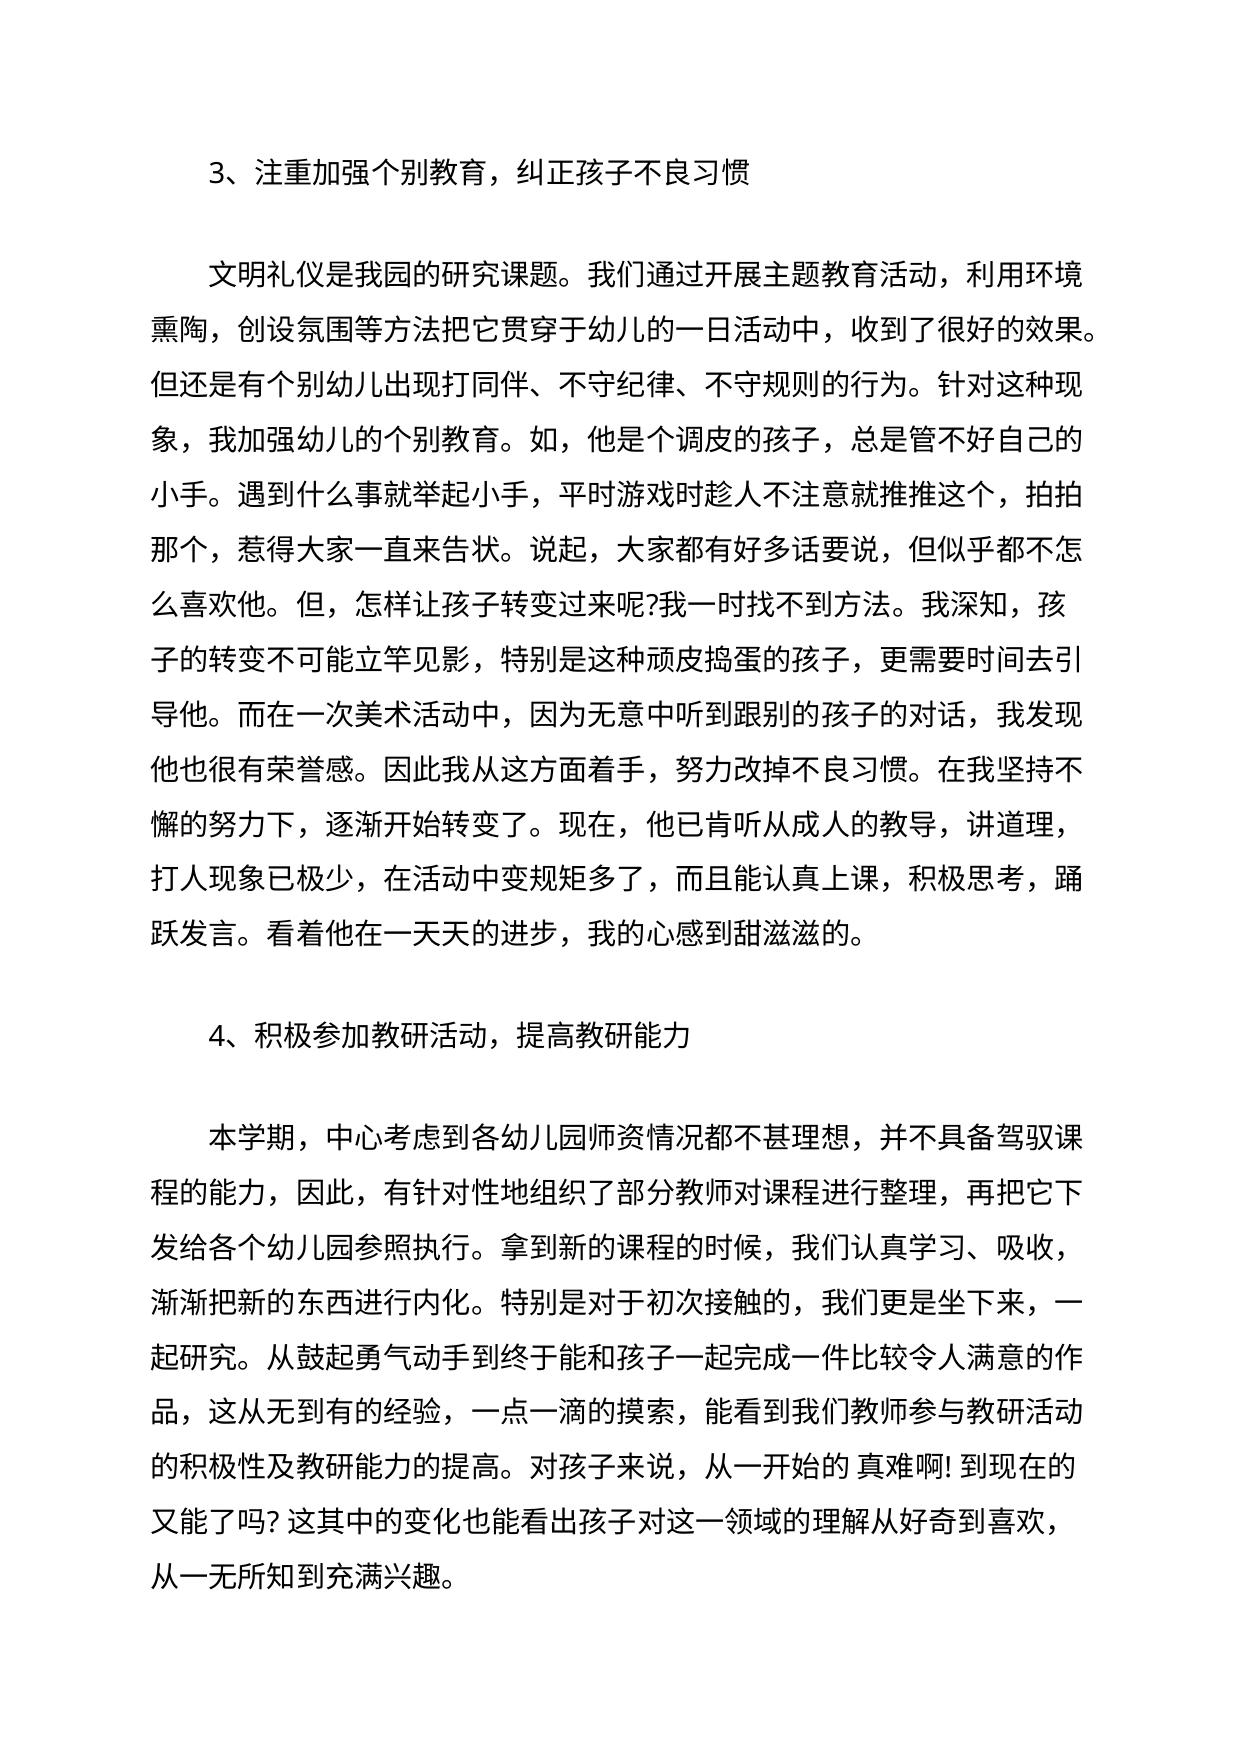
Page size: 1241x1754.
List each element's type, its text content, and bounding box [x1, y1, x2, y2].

text 3、注重加强个别教育，纠正孩子不良习惯 [150, 150, 1090, 192]
text 文明礼仪是我园的研究课题。我们通过开展主题教育活动，利用环境熏陶，创设氛围等方法把它贯穿于幼儿的一日活动中，收到了很好的效果。但还是有个别幼儿出现打同伴、不守纪律、不守规则的行为。针对这种现象，我加强幼儿的个别教育。如，他是个调皮的孩子，总是管不好自己的小手。遇到什么事就举起小手，平时游戏时趁人不注意就推推这个，拍拍那个，惹得大家一直来告状。说起，大家都有好多话要说，但似乎都不怎么喜欢他。但，怎样让孩子转变过来呢?我一时找不到方法。我深知，孩子的转变不可能立竿见影，特别是这种顽皮捣蛋的孩子，更需要时间去引导他。而在一次美术活动中，因为无意中听到跟别的孩子的对话，我发现他也很有荣誉感。因此我从这方面着手，努力改掉不良习惯。在我坚持不懈的努力下，逐渐开始转变了。现在，他已肯听从成人的教导，讲道理，打人现象已极少，在活动中变规矩多了，而且能认真上课，积极思考，踊跃发言。看着他在一天天的进步，我的心感到甜滋滋的。 [150, 252, 1090, 953]
text 4、积极参加教研活动，提高教研能力 [150, 1013, 1090, 1055]
text 本学期，中心考虑到各幼儿园师资情况都不甚理想，并不具备驾驭课程的能力，因此，有针对性地组织了部分教师对课程进行整理，再把它下发给各个幼儿园参照执行。拿到新的课程的时候，我们认真学习、吸收，渐渐把新的东西进行内化。特别是对于初次接触的，我们更是坐下来，一起研究。从鼓起勇气动手到终于能和孩子一起完成一件比较令人满意的作品，这从无到有的经验，一点一滴的摸索，能看到我们教师参与教研活动的积极性及教研能力的提高。对孩子来说，从一开始的 真难啊! 到现在的 又能了吗? 这其中的变化也能看出孩子对这一领域的理解从好奇到喜欢，从一无所知到充满兴趣。 [150, 1114, 1090, 1596]
